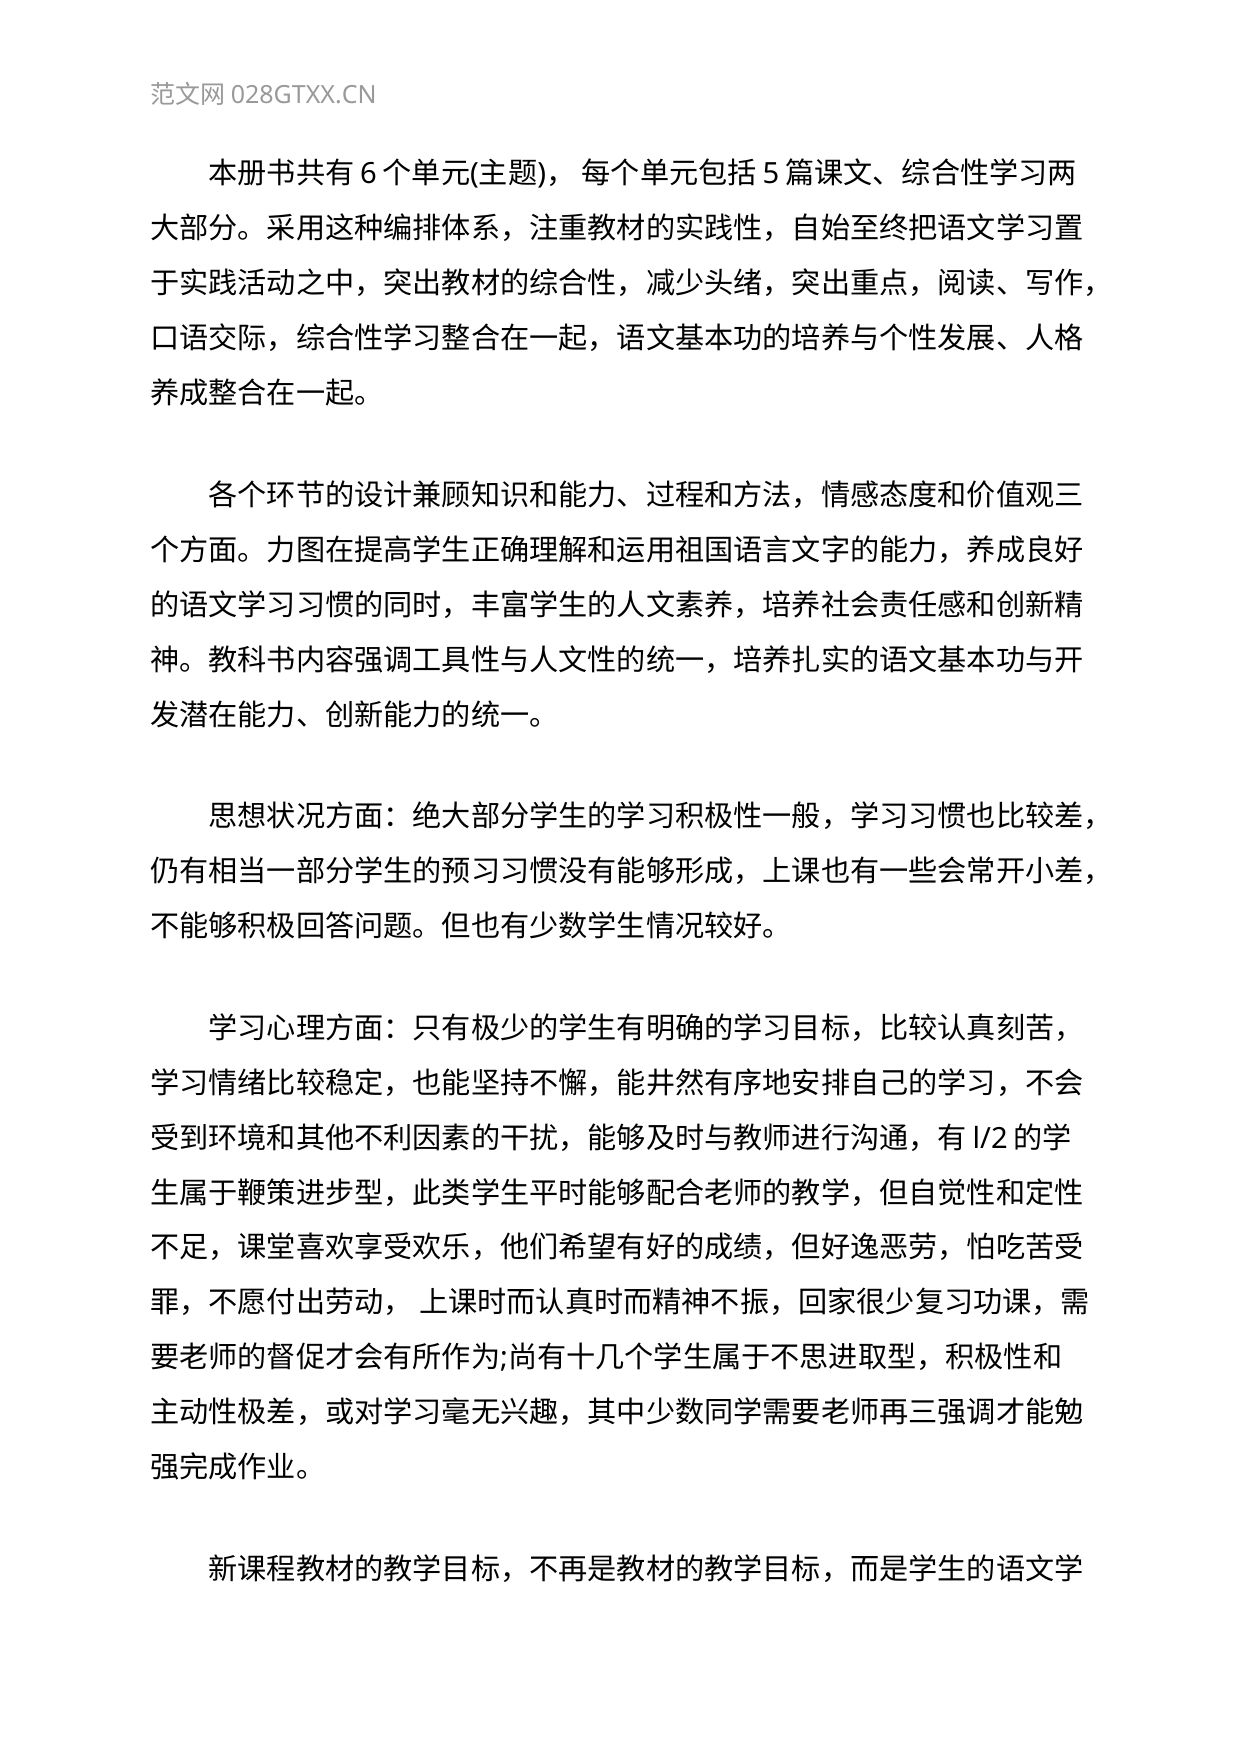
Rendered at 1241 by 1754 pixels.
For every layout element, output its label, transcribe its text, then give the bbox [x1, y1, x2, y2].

text 思想状况方面：绝大部分学生的学习积极性一般，学习习惯也比较差，仍有相当一部分学生的预习习惯没有能够形成，上课也有一些会常开小差，不能够积极回答问题。但也有少数学生情况较好。 [150, 793, 1090, 945]
text 本册书共有6个单元(主题)， 每个单元包括5篇课文、综合性学习两大部分。采用这种编排体系，注重教材的实践性，自始至终把语文学习置于实践活动之中，突出教材的综合性，减少头绪，突出重点，阅读、写作，口语交际，综合性学习整合在一起，语文基本功的培养与个性发展、人格养成整合在一起。 [150, 150, 1090, 412]
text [150, 1546, 1090, 1588]
text 学习心理方面：只有极少的学生有明确的学习目标，比较认真刻苦，学习情绪比较稳定，也能坚持不懈，能井然有序地安排自己的学习，不会受到环境和其他不利因素的干扰，能够及时与教师进行沟通，有l/2的学生属于鞭策进步型，此类学生平时能够配合老师的教学，但自觉性和定性不足，课堂喜欢享受欢乐，他们希望有好的成绩，但好逸恶劳，怕吃苦受罪，不愿付出劳动， 上课时而认真时而精神不振，回家很少复习功课，需要老师的督促才会有所作为;尚有十几个学生属于不思进取型，积极性和主动性极差，或对学习毫无兴趣，其中少数同学需要老师再三强调才能勉强完成作业。 [150, 1004, 1090, 1486]
text 各个环节的设计兼顾知识和能力、过程和方法，情感态度和价值观三个方面。力图在提高学生正确理解和运用祖国语言文字的能力，养成良好的语文学习习惯的同时，丰富学生的人文素养，培养社会责任感和创新精神。教科书内容强调工具性与人文性的统一，培养扎实的语文基本功与开发潜在能力、创新能力的统一。 [150, 471, 1090, 733]
